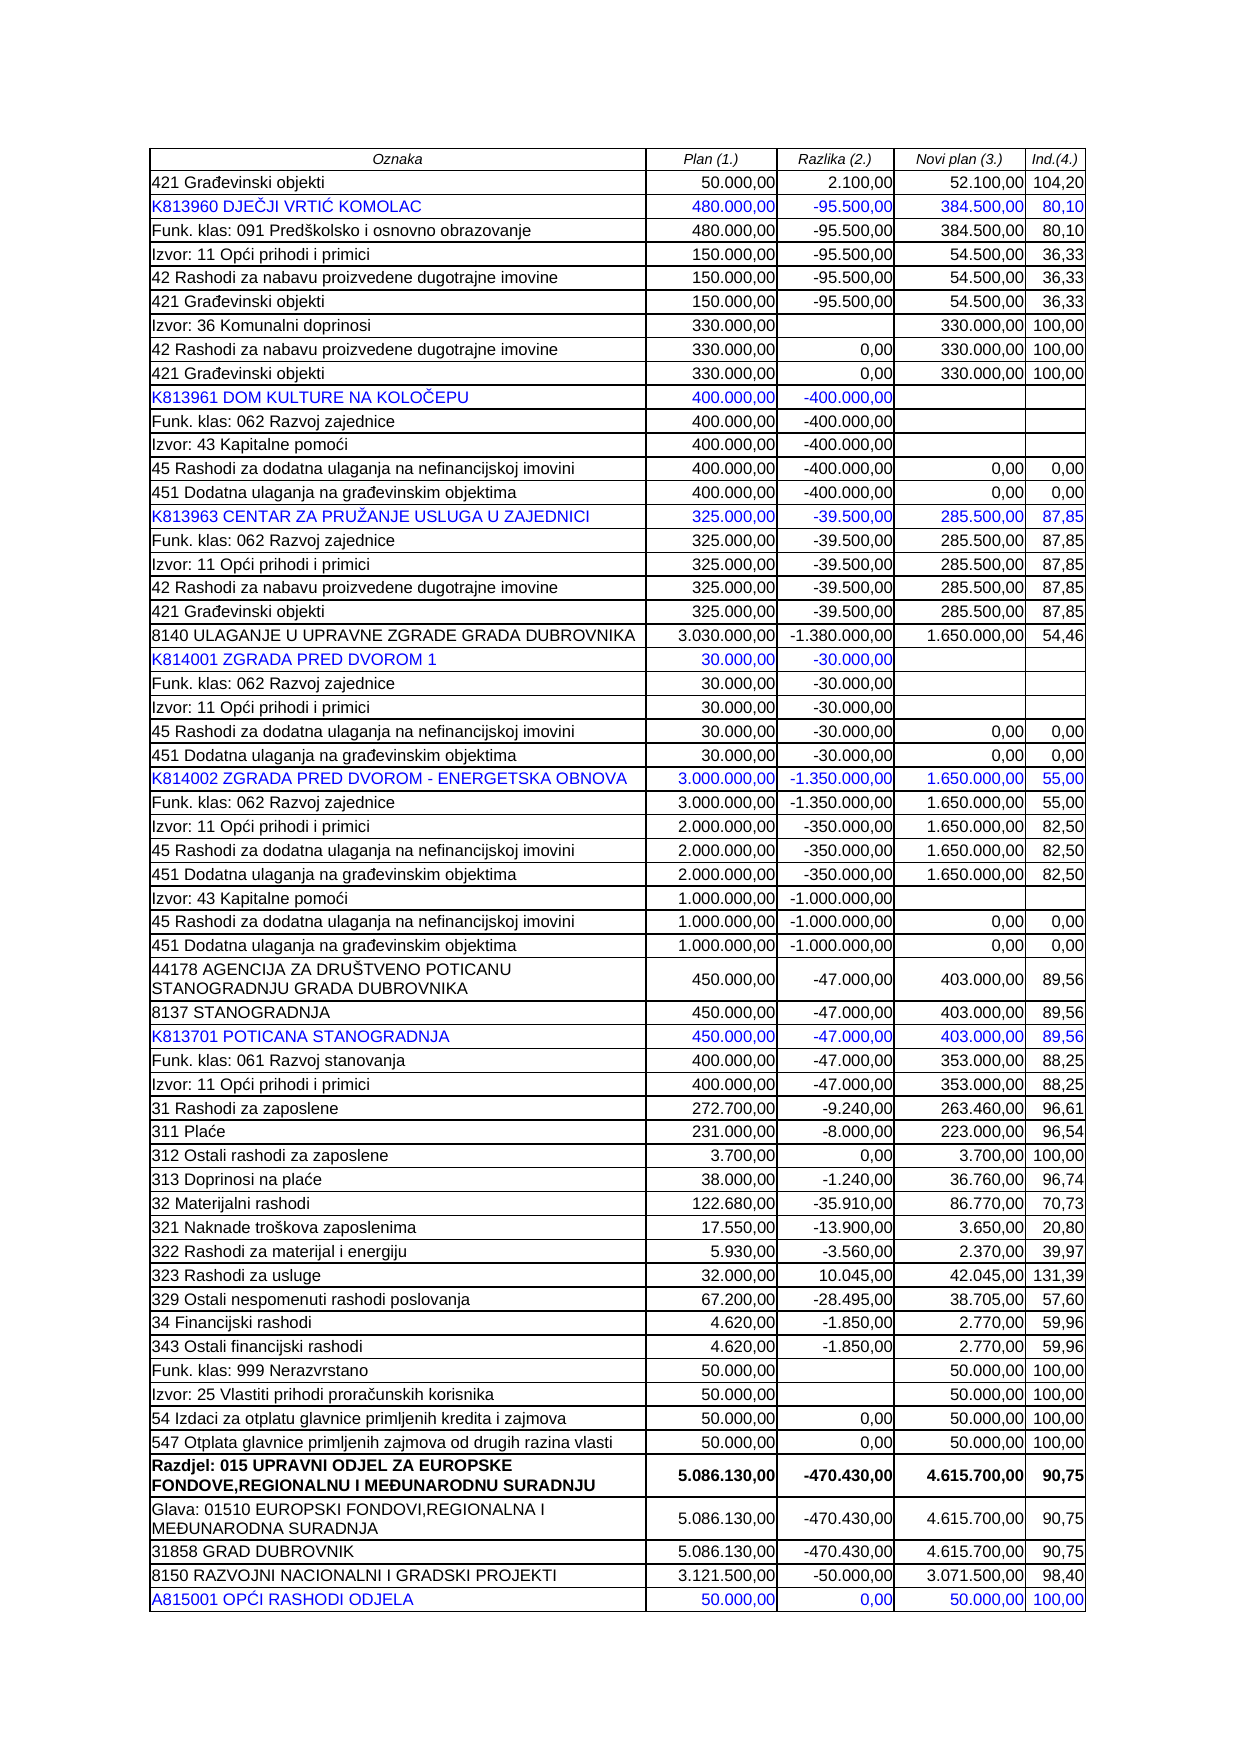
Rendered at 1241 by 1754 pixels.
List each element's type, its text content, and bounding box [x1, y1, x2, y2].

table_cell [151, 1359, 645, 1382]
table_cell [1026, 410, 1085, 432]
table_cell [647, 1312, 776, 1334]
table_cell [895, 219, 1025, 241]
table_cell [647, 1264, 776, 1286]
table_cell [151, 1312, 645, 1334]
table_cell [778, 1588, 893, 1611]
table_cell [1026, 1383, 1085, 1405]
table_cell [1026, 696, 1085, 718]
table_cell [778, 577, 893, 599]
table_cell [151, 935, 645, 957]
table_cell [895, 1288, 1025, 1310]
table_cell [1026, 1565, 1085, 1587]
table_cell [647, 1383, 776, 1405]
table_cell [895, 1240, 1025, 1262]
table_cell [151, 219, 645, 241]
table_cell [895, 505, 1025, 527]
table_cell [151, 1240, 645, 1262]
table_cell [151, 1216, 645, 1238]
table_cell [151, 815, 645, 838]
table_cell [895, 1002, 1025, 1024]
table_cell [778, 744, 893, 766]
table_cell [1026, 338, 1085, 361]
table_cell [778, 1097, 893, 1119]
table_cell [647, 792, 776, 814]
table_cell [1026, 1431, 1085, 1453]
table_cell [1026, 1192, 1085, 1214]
table_header Ind.(4.) [1026, 149, 1085, 170]
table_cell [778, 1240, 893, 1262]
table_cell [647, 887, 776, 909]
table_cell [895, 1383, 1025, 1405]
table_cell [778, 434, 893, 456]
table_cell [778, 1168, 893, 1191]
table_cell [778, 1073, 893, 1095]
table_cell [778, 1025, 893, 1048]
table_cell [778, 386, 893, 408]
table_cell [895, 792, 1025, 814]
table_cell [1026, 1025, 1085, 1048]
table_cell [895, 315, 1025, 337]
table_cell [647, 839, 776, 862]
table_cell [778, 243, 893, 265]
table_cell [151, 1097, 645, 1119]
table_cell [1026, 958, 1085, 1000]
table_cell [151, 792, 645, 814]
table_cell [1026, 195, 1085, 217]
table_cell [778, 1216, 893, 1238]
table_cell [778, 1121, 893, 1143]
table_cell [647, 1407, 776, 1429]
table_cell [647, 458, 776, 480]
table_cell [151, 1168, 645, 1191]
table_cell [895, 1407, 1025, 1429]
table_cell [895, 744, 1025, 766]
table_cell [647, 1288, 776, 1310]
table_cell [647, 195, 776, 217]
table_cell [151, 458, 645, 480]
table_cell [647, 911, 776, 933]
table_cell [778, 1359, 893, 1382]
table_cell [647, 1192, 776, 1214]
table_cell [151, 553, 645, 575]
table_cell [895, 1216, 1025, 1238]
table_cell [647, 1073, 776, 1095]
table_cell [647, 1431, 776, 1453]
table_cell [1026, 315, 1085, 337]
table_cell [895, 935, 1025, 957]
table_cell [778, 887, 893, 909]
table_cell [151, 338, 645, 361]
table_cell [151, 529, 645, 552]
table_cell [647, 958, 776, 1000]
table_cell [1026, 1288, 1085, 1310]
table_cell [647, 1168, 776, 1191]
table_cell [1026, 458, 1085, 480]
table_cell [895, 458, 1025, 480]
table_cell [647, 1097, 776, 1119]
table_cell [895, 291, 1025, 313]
table_header Razlika (2.) [778, 149, 893, 170]
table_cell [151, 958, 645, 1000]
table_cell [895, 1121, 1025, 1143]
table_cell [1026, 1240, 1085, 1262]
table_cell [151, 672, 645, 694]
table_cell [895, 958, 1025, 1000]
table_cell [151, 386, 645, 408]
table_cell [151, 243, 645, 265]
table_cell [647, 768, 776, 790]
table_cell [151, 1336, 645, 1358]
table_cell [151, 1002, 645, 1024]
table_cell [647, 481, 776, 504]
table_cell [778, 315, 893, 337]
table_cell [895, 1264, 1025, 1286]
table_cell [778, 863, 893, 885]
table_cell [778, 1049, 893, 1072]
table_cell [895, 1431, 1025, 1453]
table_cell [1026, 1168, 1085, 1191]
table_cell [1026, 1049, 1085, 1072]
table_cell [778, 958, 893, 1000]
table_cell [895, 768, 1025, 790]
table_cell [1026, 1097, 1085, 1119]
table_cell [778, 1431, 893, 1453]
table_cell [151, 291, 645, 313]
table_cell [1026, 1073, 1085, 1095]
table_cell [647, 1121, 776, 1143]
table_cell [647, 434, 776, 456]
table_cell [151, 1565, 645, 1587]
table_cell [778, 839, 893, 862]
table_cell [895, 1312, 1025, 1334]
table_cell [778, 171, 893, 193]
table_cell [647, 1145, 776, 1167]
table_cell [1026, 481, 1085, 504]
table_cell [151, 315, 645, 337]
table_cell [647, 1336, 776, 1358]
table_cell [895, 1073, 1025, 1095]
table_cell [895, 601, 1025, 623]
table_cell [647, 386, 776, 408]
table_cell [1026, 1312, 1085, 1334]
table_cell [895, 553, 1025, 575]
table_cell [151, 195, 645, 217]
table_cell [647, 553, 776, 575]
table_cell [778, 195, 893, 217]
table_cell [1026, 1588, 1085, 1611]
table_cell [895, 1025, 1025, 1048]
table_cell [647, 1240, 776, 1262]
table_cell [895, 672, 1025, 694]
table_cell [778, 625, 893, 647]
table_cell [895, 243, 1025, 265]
table_header Plan (1.) [647, 149, 776, 170]
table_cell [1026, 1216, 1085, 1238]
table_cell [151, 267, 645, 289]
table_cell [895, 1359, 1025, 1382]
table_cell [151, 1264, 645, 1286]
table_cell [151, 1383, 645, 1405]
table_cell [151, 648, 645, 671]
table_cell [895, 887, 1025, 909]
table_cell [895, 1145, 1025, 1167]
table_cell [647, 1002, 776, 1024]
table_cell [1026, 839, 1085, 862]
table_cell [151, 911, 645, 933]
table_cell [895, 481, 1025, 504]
table_header Novi plan (3.) [895, 149, 1025, 170]
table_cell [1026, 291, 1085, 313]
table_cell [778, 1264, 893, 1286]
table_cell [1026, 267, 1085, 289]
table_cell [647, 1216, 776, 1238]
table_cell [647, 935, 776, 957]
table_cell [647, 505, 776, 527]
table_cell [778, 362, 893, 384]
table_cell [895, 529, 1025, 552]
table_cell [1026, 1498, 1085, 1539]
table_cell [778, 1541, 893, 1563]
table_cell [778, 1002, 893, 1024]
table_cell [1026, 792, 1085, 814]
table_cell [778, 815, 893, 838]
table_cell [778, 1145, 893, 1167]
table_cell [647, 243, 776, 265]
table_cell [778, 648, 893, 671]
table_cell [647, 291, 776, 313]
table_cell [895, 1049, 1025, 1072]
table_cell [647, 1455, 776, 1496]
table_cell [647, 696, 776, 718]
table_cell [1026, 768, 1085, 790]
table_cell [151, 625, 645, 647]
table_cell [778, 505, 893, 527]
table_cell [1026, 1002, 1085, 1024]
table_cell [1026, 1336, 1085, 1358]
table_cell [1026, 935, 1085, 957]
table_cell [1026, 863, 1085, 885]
table_header Oznaka [151, 149, 645, 170]
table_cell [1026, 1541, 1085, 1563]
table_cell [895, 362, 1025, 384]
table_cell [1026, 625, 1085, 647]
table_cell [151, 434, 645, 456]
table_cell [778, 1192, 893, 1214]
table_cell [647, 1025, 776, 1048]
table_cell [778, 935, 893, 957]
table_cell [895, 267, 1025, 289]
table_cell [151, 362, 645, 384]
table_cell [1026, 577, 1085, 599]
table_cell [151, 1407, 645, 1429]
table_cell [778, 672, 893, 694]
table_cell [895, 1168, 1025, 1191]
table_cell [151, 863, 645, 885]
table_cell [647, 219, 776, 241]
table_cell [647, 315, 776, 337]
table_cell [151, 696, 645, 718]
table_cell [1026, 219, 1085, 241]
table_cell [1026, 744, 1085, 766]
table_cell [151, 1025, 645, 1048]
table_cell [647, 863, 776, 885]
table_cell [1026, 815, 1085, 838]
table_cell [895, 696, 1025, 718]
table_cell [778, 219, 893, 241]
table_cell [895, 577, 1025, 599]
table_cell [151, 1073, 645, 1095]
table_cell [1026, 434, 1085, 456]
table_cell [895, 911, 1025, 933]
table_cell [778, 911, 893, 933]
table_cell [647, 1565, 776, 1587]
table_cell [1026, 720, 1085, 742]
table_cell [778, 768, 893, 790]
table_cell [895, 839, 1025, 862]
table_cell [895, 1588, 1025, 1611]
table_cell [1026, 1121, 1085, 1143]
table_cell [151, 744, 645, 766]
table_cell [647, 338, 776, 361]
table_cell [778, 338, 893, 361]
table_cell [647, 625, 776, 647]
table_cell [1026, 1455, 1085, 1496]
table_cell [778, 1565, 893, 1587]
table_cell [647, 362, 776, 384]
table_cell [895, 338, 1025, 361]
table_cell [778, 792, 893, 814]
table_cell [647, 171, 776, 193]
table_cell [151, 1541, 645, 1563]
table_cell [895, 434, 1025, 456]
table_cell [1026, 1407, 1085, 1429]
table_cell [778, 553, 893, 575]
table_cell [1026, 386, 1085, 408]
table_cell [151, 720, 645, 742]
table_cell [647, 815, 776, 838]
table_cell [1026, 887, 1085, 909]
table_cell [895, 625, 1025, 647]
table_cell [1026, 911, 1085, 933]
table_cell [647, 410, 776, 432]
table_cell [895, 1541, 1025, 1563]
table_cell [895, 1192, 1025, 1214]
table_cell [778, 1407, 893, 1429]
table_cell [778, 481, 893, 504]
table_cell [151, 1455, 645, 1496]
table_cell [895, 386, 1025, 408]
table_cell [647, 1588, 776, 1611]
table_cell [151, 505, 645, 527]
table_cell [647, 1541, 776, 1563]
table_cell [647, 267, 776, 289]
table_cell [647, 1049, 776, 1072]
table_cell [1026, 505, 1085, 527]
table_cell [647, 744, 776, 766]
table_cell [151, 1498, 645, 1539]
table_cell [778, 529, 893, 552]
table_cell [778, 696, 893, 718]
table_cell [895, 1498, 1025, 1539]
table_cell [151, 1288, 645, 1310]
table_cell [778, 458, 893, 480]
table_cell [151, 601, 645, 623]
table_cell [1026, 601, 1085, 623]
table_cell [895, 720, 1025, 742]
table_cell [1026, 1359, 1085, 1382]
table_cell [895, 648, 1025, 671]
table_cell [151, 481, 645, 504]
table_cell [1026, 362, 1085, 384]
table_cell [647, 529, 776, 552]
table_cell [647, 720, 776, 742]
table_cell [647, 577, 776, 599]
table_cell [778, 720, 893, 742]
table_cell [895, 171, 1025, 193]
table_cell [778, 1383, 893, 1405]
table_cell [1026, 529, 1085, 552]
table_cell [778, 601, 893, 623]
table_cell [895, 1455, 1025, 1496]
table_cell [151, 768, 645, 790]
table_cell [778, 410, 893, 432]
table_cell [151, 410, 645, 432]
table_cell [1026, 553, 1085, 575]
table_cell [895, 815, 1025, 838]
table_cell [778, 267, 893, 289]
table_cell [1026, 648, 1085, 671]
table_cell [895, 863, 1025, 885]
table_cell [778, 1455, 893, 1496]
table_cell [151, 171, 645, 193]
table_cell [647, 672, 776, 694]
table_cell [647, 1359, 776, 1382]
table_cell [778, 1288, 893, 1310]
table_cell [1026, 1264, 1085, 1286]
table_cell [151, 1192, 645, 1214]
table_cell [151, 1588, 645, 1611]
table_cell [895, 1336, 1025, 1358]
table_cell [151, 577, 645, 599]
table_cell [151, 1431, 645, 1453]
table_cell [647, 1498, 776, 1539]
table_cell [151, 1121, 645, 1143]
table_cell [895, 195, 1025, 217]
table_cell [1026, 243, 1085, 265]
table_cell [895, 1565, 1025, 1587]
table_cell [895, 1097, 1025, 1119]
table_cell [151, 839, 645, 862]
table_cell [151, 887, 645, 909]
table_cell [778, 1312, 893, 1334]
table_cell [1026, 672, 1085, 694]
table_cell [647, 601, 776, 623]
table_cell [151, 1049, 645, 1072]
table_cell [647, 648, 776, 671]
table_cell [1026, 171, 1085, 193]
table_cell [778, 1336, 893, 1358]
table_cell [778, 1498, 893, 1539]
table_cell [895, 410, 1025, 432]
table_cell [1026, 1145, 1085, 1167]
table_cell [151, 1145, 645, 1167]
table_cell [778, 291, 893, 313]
